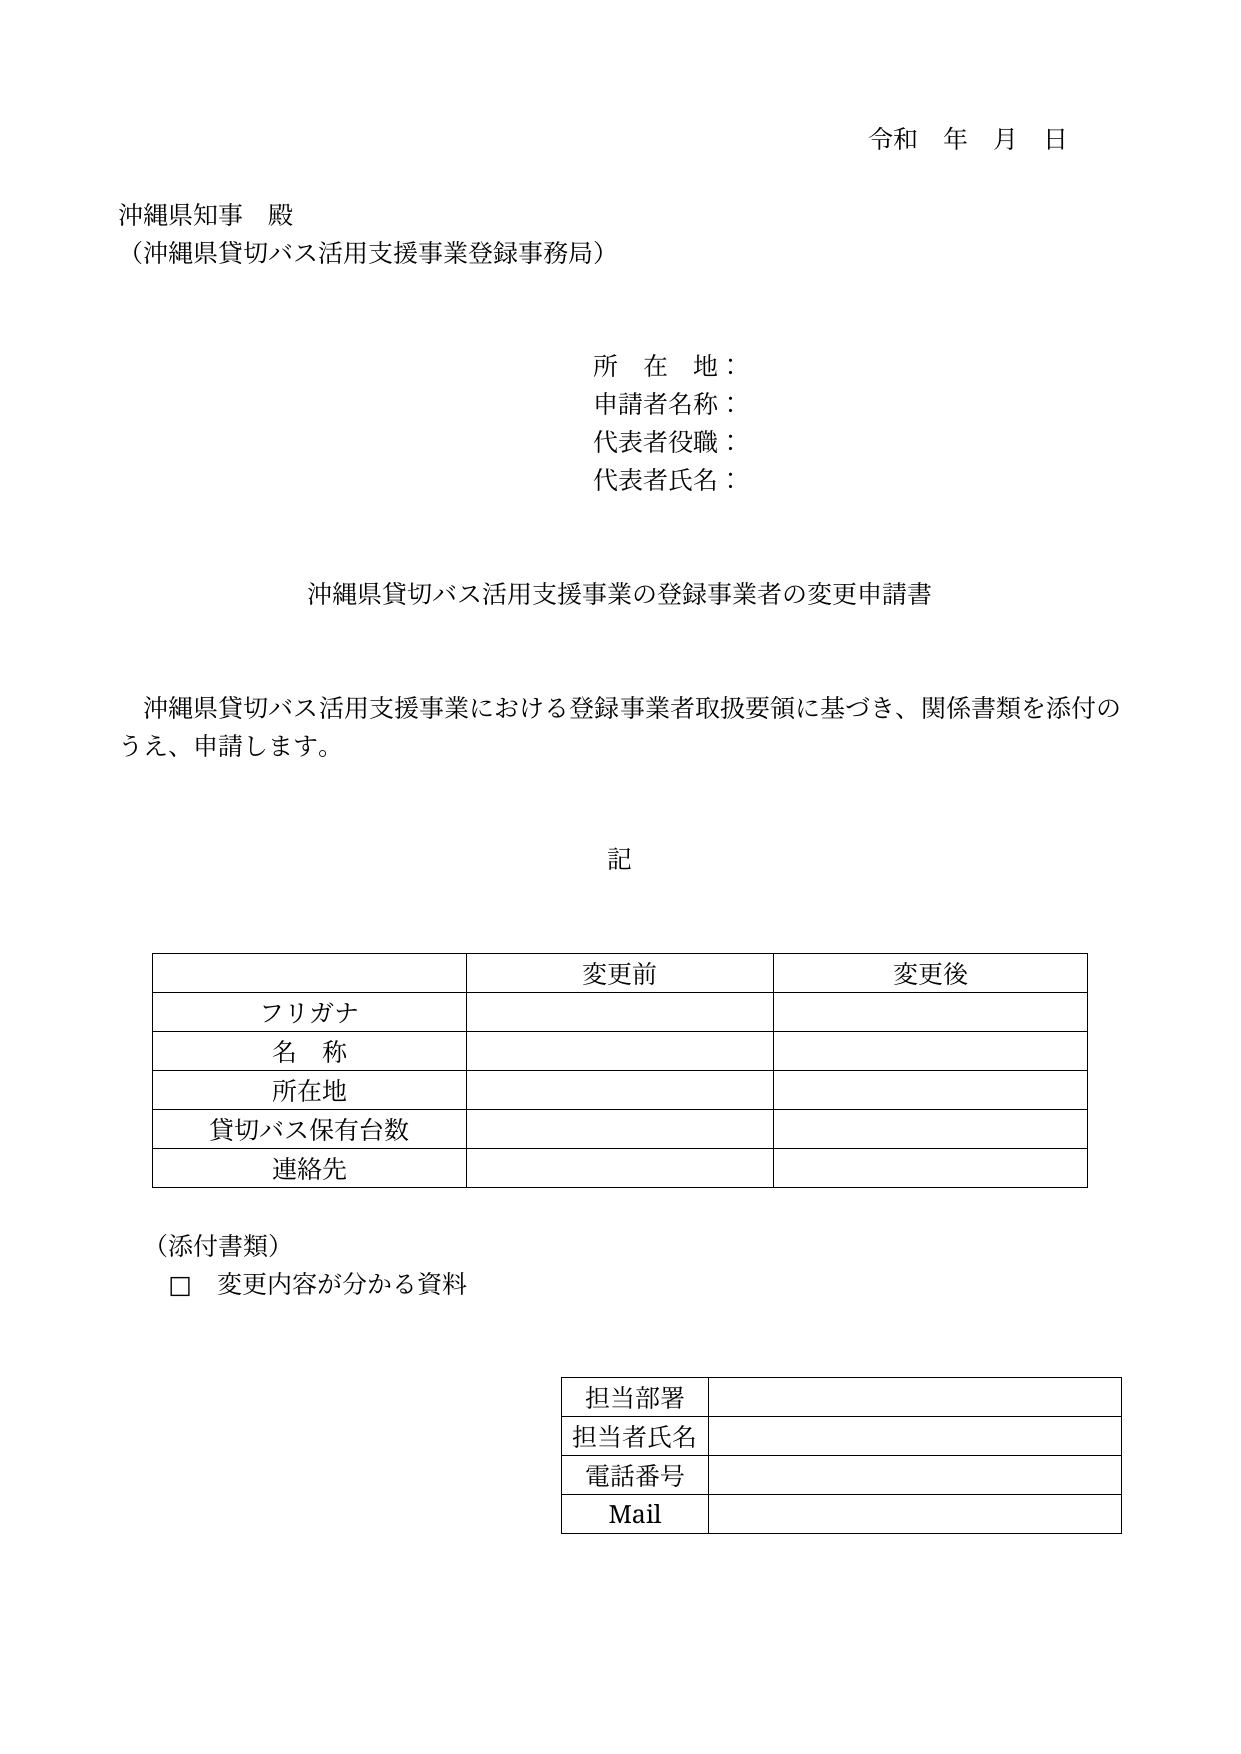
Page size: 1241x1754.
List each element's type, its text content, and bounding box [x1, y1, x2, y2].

text 申請者名称： [118, 384, 1022, 422]
table_header [153, 954, 466, 992]
table_header [709, 1378, 1121, 1416]
table_cell [774, 1032, 1087, 1070]
table_cell 名 称 [153, 1032, 466, 1070]
table_header 変更前 [467, 954, 773, 992]
text 代表者役職： [118, 422, 1022, 460]
table_cell [709, 1495, 1121, 1533]
text 代表者氏名： [118, 460, 1022, 498]
text 沖縄県貸切バス活用支援事業における登録事業者取扱要領に基づき、関係書類を添付のうえ、申請します。 [118, 687, 1122, 763]
table_cell [709, 1456, 1121, 1494]
table_cell [709, 1417, 1121, 1455]
text 令和 年 月 日 [118, 119, 1122, 157]
table_cell [467, 1071, 773, 1109]
text （添付書類） [118, 1226, 1122, 1263]
text 沖縄県知事 殿 [118, 194, 1122, 232]
text 所 在 地： [118, 346, 1022, 384]
table_cell [467, 1110, 773, 1148]
table_cell [467, 993, 773, 1031]
table_cell 所在地 [153, 1071, 466, 1109]
table_cell 連絡先 [153, 1149, 466, 1187]
text □ 変更内容が分かる資料 [118, 1263, 1122, 1301]
table_header 変更後 [774, 954, 1087, 992]
table_header 担当部署 [562, 1378, 708, 1416]
table_cell [774, 1110, 1087, 1148]
table_cell [774, 1149, 1087, 1187]
text （沖縄県貸切バス活用支援事業登録事務局） [118, 232, 1122, 270]
table_cell 貸切バス保有台数 [153, 1110, 466, 1148]
table_cell フリガナ [153, 993, 466, 1031]
text 記 [118, 839, 1122, 877]
table_cell 電話番号 [562, 1456, 708, 1494]
table_cell [467, 1149, 773, 1187]
table_cell [467, 1032, 773, 1070]
text 沖縄県貸切バス活用支援事業の登録事業者の変更申請書 [118, 574, 1122, 612]
table_cell [774, 993, 1087, 1031]
table_cell 担当者氏名 [562, 1417, 708, 1455]
table_cell [774, 1071, 1087, 1109]
table_cell Mail [562, 1495, 708, 1533]
